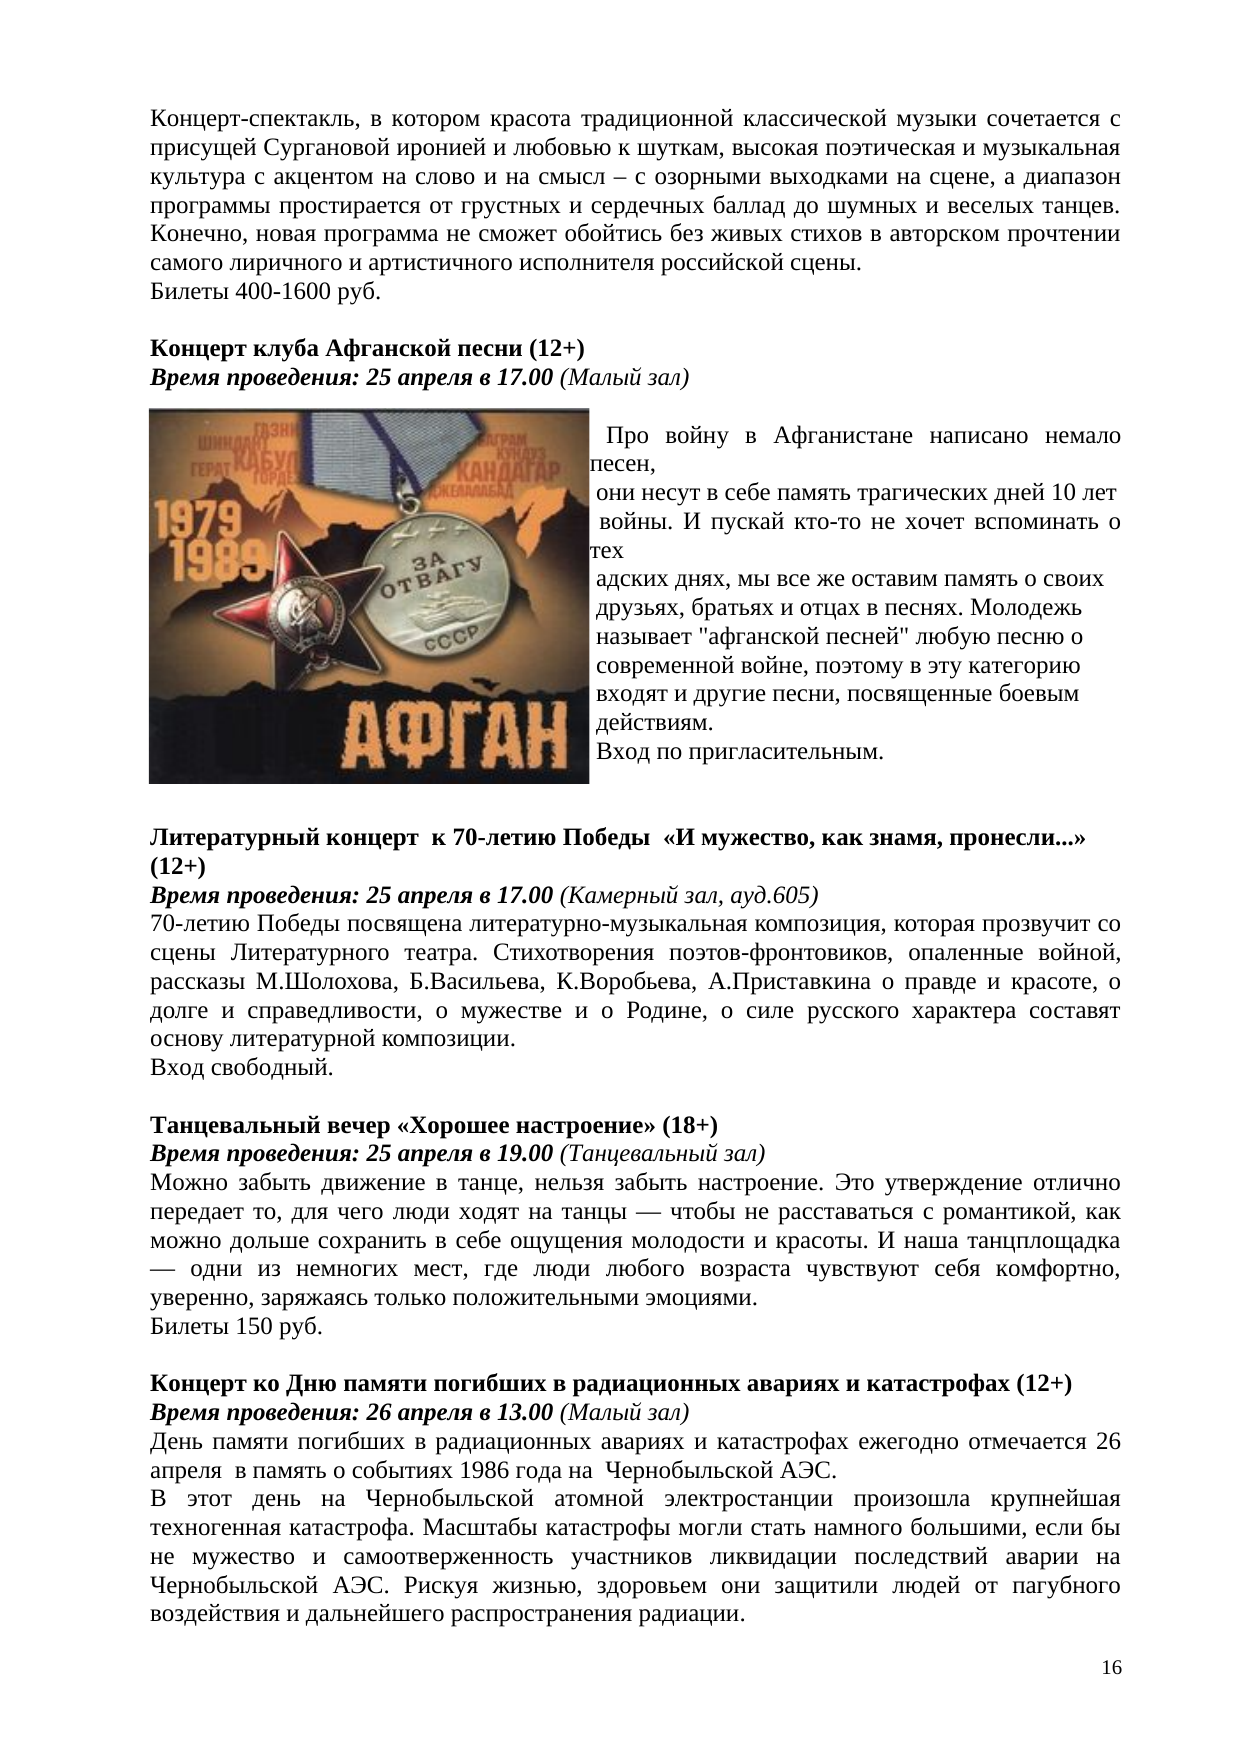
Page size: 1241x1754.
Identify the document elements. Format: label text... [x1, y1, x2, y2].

text Время проведения: 26 апреля в 13.00 (Малый зал) [150, 1397, 1122, 1426]
text называет "афганской песней" любую песню о [590, 621, 1122, 650]
text они несут в себе память трагических дней 10 лет [590, 477, 1122, 506]
text адских днях, мы все же оставим память о своих [590, 563, 1122, 592]
text Время проведения: 25 апреля в 19.00 (Танцевальный зал) [150, 1138, 1122, 1167]
text Можно забыть движение в танце, нельзя забыть настроение. Это утверждение отлично передает то, для чего люди ходят на танцы — чтобы не расставаться с романтикой, как можно дольше сохранить в себе ощущения молодости и красоты. И наша танцплощадка — одни из немногих мест, где люди любого возраста чувствуют себя комфортно, уверенно, заряжаясь только положительными эмоциями. [150, 1167, 1122, 1311]
text друзьях, братьях и отцах в песнях. Молодежь [590, 592, 1122, 621]
text День памяти погибших в радиационных авариях и катастрофах ежегодно отмечается 26 апреля в память о событиях 1986 года на Чернобыльской АЭС. [150, 1426, 1122, 1483]
text Время проведения: 25 апреля в 17.00 (Малый зал) [150, 362, 1122, 391]
text Время проведения: 25 апреля в 17.00 (Камерный зал, ауд.605) [150, 880, 1122, 908]
text Вход свободный. [150, 1052, 1122, 1081]
text Концерт клуба Афганской песни (12+) [150, 333, 1122, 362]
text Литературный концерт к 70-летию Победы «И мужество, как знамя, пронесли...» (12+) [150, 822, 1122, 880]
text 70-летию Победы посвящена литературно-музыкальная композиция, которая прозвучит со сцены Литературного театра. Стихотворения поэтов-фронтовиков, опаленные войной, рассказы М.Шолохова, Б.Васильева, К.Воробьева, А.Приставкина о правде и красоте, о долге и справедливости, о мужестве и о Родине, о силе русского характера составят основу литературной композиции. [150, 908, 1122, 1052]
text Концерт ко Дню памяти погибших в радиационных авариях и катастрофах (12+) [150, 1368, 1122, 1397]
text Про войну в Афганистане написано немало песен, [590, 420, 1122, 477]
text Билеты 150 руб. [150, 1311, 1122, 1340]
picture [148, 408, 590, 784]
text Вход по пригласительным. [590, 736, 1122, 765]
text Танцевальный вечер «Хорошее настроение» (18+) [150, 1110, 1122, 1138]
text входят и другие песни, посвященные боевым [590, 678, 1122, 707]
text войны. И пускай кто-то не хочет вспоминать о тех [590, 506, 1122, 563]
text В этот день на Чернобыльской атомной электростанции произошла крупнейшая техногенная катастрофа. Масштабы катастрофы могли стать намного большими, если бы не мужество и самоотверженность участников ликвидации последствий аварии на Чернобыльской АЭС. Рискуя жизнью, здоровьем они защитили людей от пагубного воздействия и дальнейшего распространения радиации. [150, 1483, 1122, 1627]
text действиям. [590, 707, 1122, 736]
text современной войне, поэтому в эту категорию [590, 650, 1122, 678]
text Билеты 400-1600 руб. [150, 276, 1122, 305]
text Концерт-спектакль, в котором красота традиционной классической музыки сочетается с присущей Сургановой иронией и любовью к шуткам, высокая поэтическая и музыкальная культура с акцентом на слово и на смысл – с озорными выходками на сцене, а диапазон программы простирается от грустных и сердечных баллад до шумных и веселых танцев. Конечно, новая программа не сможет обойтись без живых стихов в авторском прочтении самого лиричного и артистичного исполнителя российской сцены. [150, 103, 1122, 276]
